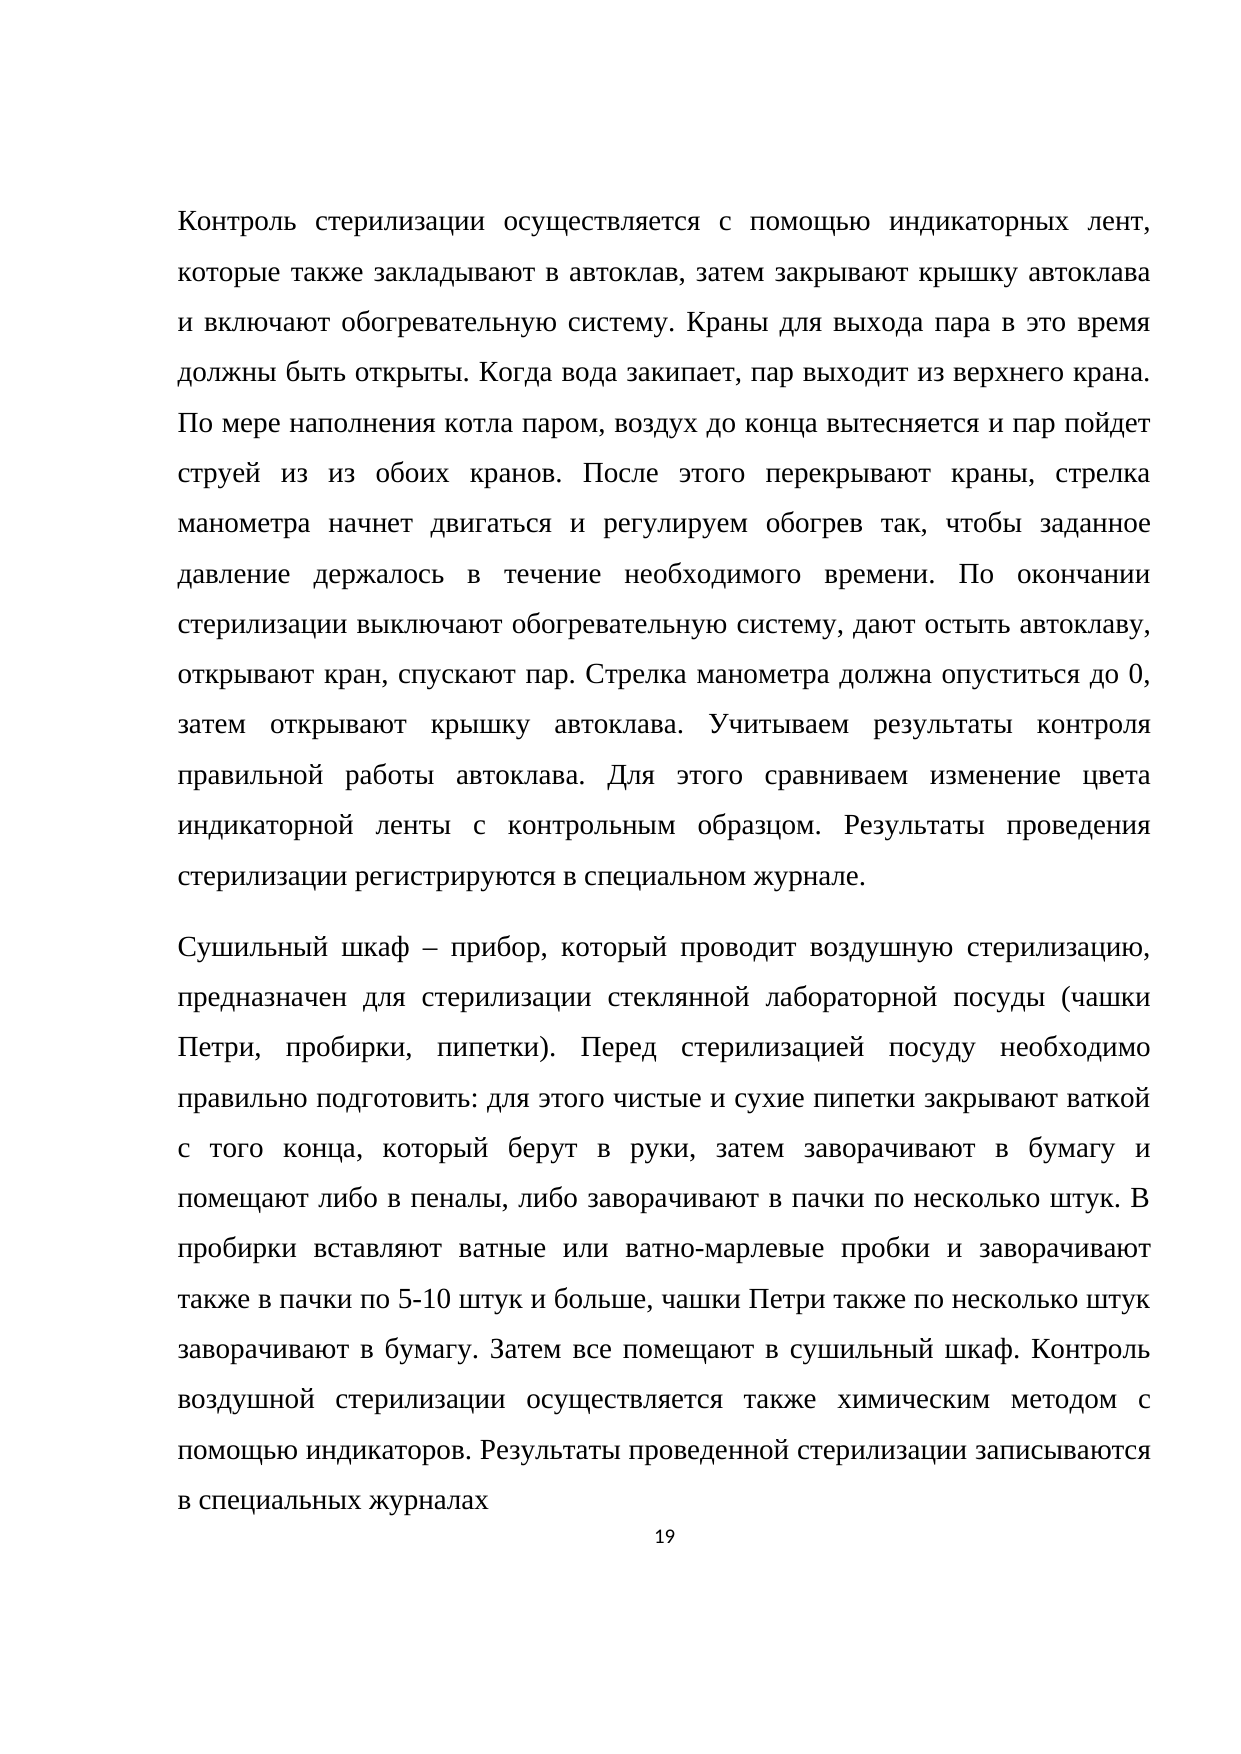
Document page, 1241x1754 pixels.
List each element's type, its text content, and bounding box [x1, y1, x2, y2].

text Сушильный шкаф – прибор, который проводит воздушную стерилизацию, предназначен для стерилизации стеклянной лабораторной посуды (чашки Петри, пробирки, пипетки). Перед стерилизацией посуду необходимо правильно подготовить: для этого чистые и сухие пипетки закрывают ваткой с того конца, который берут в руки, затем заворачивают в бумагу и помещают либо в пеналы, либо заворачивают в пачки по несколько штук. В пробирки вставляют ватные или ватно-марлевые пробки и заворачивают также в пачки по 5-10 штук и больше, чашки Петри также по несколько штук заворачивают в бумагу. Затем все помещают в сушильный шкаф. Контроль воздушной стерилизации осуществляется также химическим методом с помощью индикаторов. Результаты проведенной стерилизации записываются в специальных журналах [177, 929, 1152, 1516]
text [177, 203, 1152, 891]
